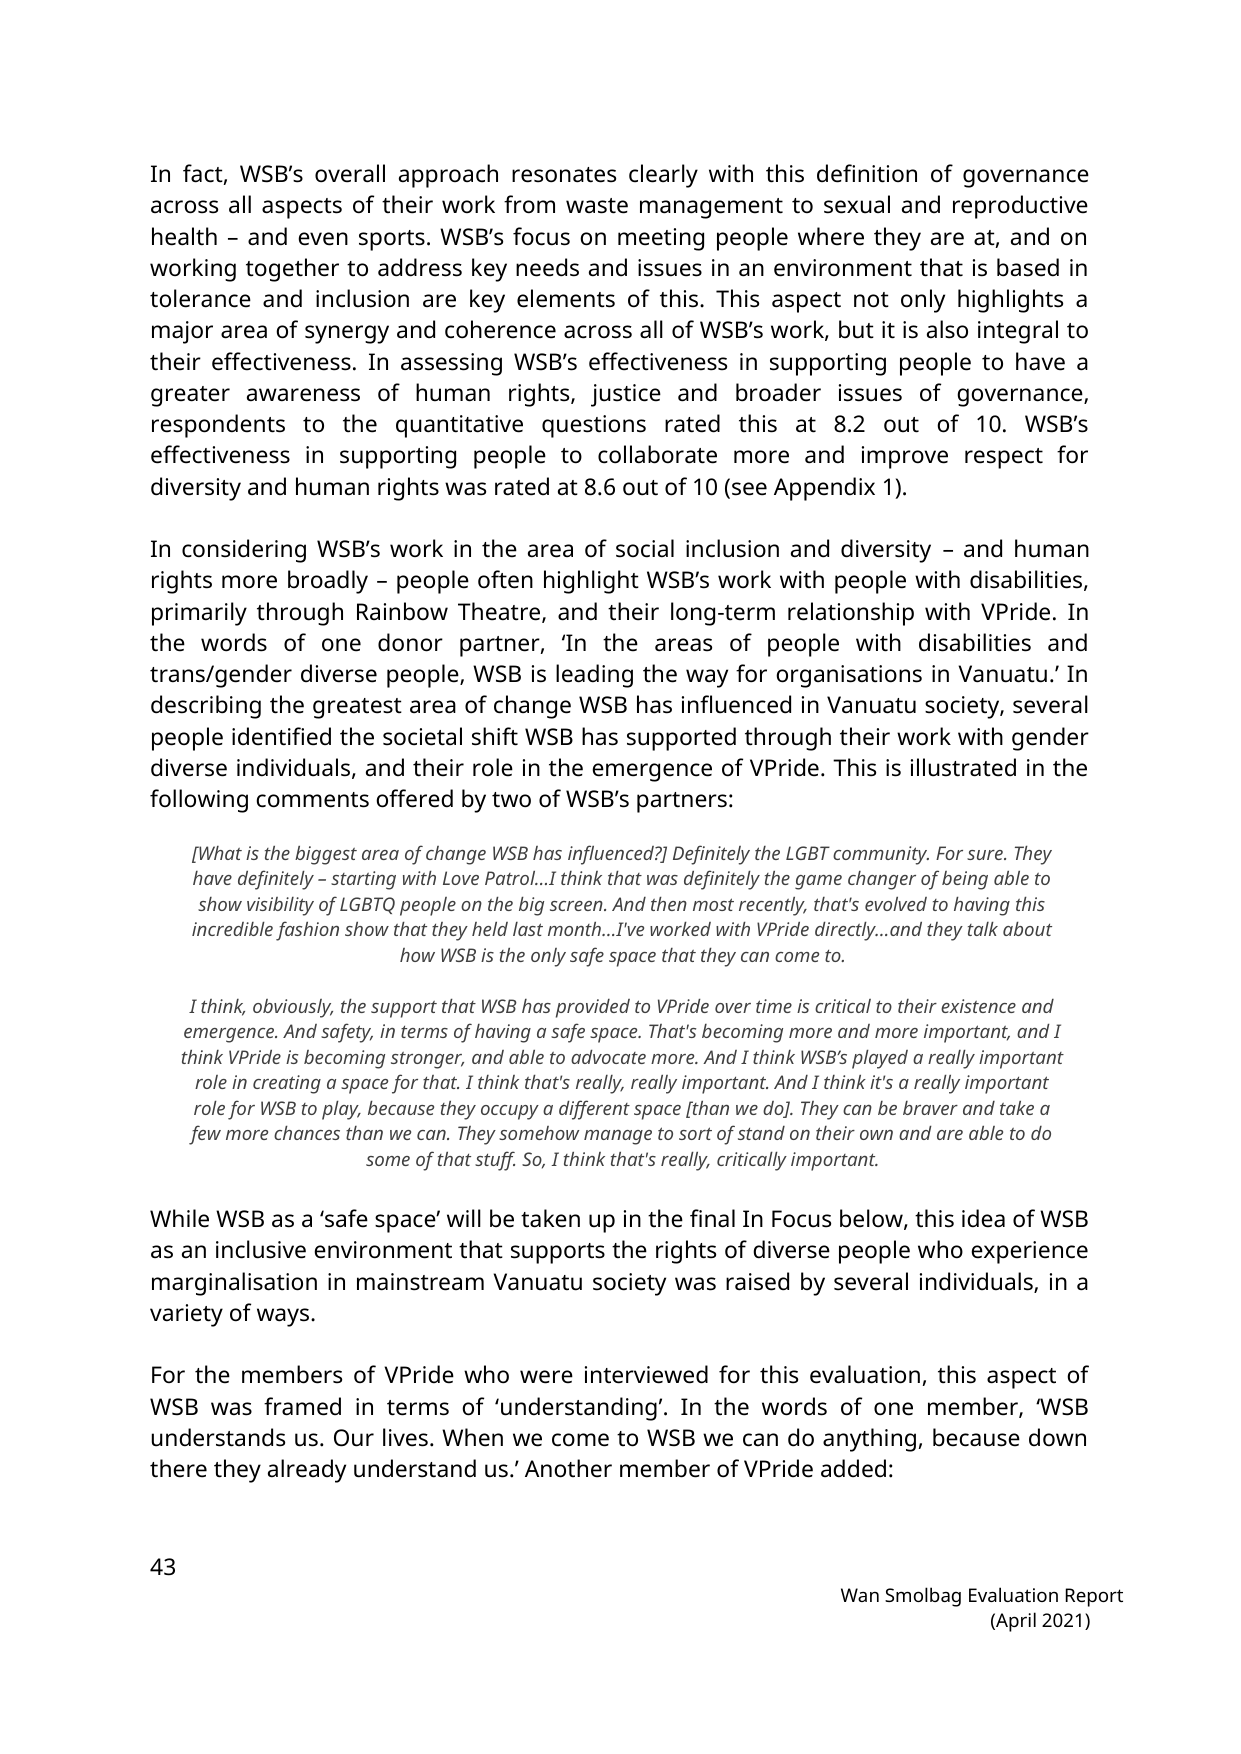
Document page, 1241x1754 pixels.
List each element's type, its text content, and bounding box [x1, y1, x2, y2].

text In fact, WSB’s overall approach resonates clearly with this definition of governance across all aspects of their work from waste management to sexual and reproductive health – and even sports. WSB’s focus on meeting people where they are at, and on working together to address key needs and issues in an environment that is based in tolerance and inclusion are key elements of this. This aspect not only highlights a major area of synergy and coherence across all of WSB’s work, but it is also integral to their effectiveness. In assessing WSB’s effectiveness in supporting people to have a greater awareness of human rights, justice and broader issues of governance, respondents to the quantitative questions rated this at 8.2 out of 10. WSB’s effectiveness in supporting people to collaborate more and improve respect for diversity and human rights was rated at 8.6 out of 10 (see Appendix 1). [150, 158, 1090, 502]
text I think, obviously, the support that WSB has provided to VPride over time is critical to their existence and emergence. And safety, in terms of having a safe space. That's becoming more and more important, and I think VPride is becoming stronger, and able to advocate more. And I think WSB’s played a really important role in creating a space for that. I think that's really, really important. And I think it's a really important role for WSB to play, because they occupy a different space [than we do]. They can be braver and take a few more chances than we can. They somehow manage to sort of stand on their own and are able to do some of that stuff. So, I think that's really, critically important. [179, 993, 1066, 1172]
text For the members of VPride who were interviewed for this evaluation, this aspect of WSB was framed in terms of ‘understanding’. In the words of one member, ‘WSB understands us. Our lives. When we come to WSB we can do anything, because down there they already understand us.’ Another member of VPride added: [150, 1359, 1090, 1484]
text [What is the biggest area of change WSB has influenced?] Definitely the LGBT community. For sure. They have definitely – starting with Love Patrol…I think that was definitely the game changer of being able to show visibility of LGBTQ people on the big screen. And then most recently, that's evolved to having this incredible fashion show that they held last month…I've worked with VPride directly…and they talk about how WSB is the only safe space that they can come to. [179, 840, 1066, 967]
text In considering WSB’s work in the area of social inclusion and diversity – and human rights more broadly – people often highlight WSB’s work with people with disabilities, primarily through Rainbow Theatre, and their long-term relationship with VPride. In the words of one donor partner, ‘In the areas of people with disabilities and trans/gender diverse people, WSB is leading the way for organisations in Vanuatu.’ In describing the greatest area of change WSB has influenced in Vanuatu society, several people identified the societal shift WSB has supported through their work with gender diverse individuals, and their role in the emergence of VPride. This is illustrated in the following comments offered by two of WSB’s partners: [150, 533, 1090, 814]
text While WSB as a ‘safe space’ will be taken up in the final In Focus below, this idea of WSB as an inclusive environment that supports the rights of diverse people who experience marginalisation in mainstream Vanuatu society was raised by several individuals, in a variety of ways. [150, 1203, 1090, 1328]
